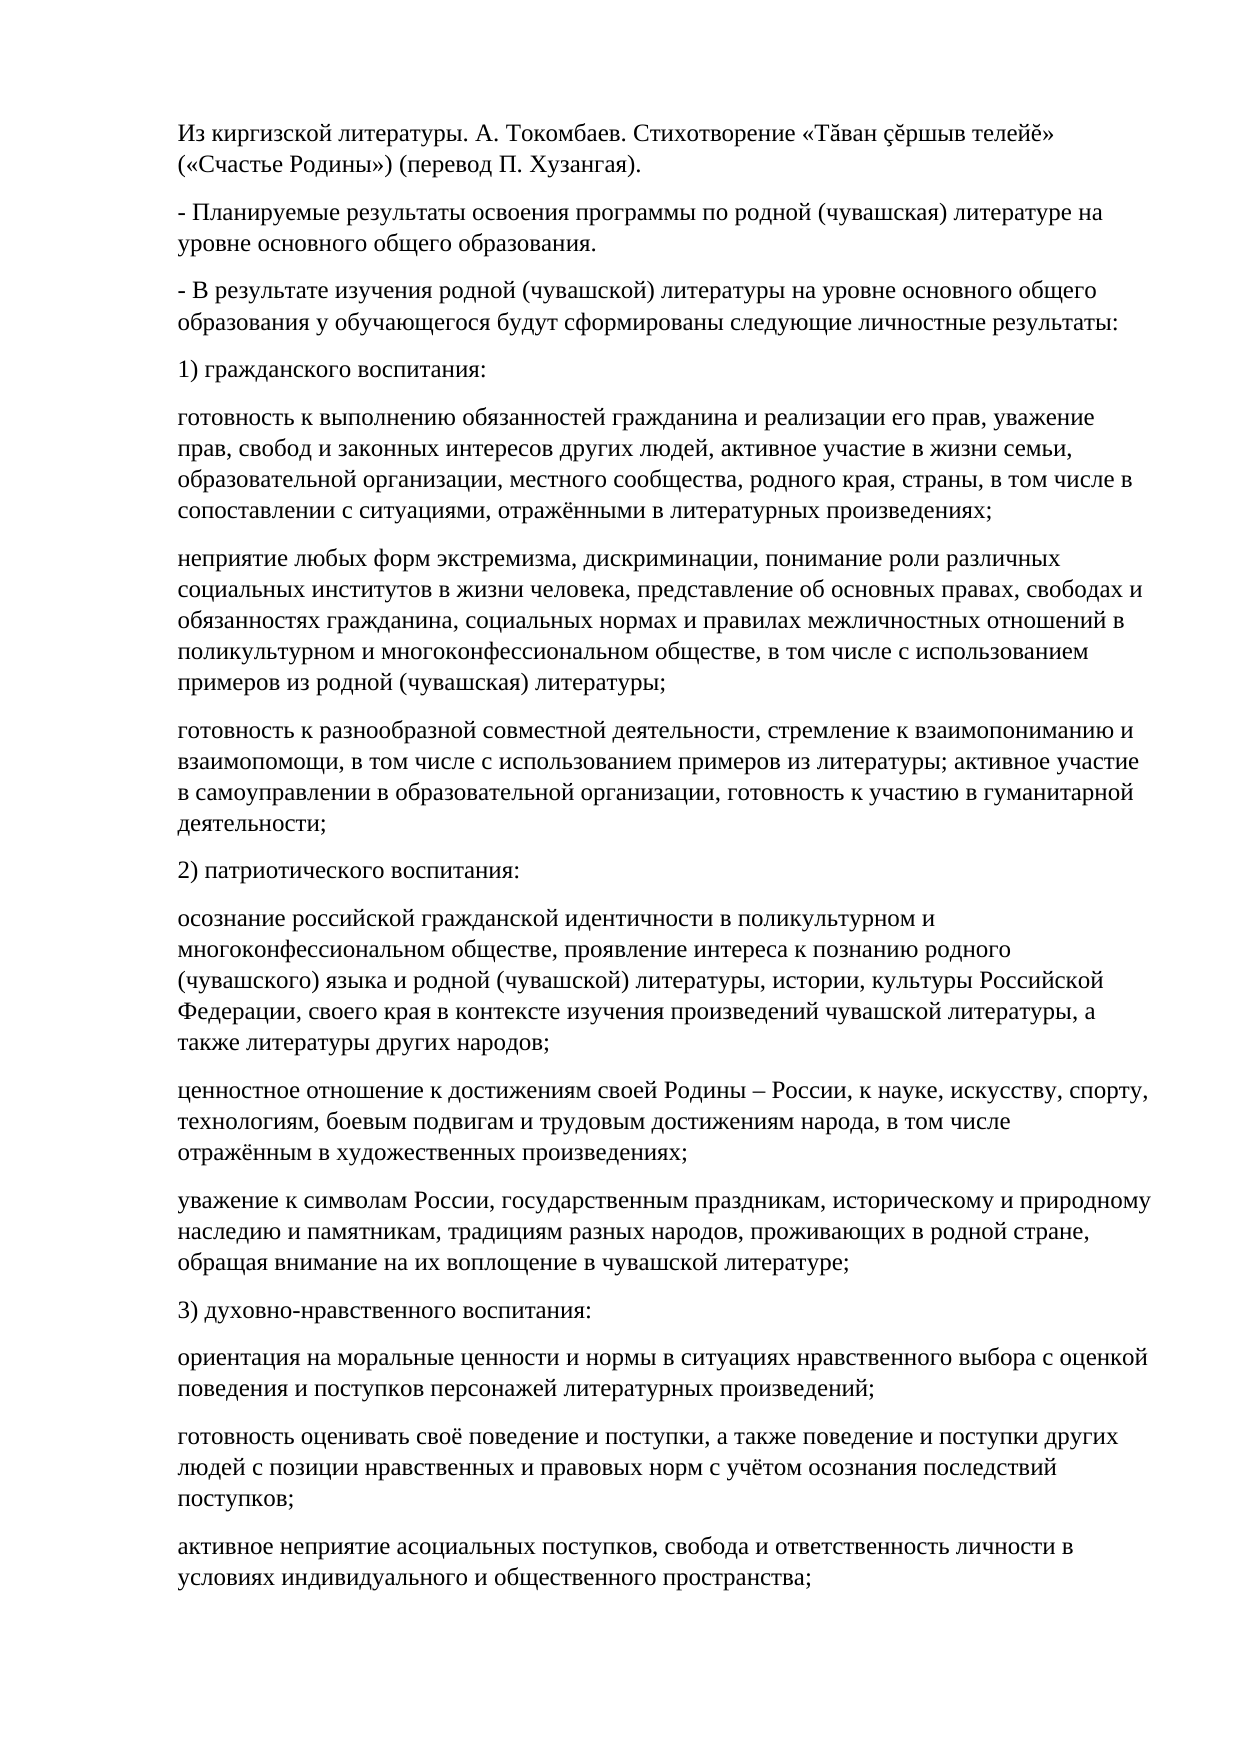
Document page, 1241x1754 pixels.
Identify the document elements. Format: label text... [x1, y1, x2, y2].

text 1) гражданского воспитания: [177, 354, 1152, 383]
text - Планируемые результаты освоения программы по родной (чувашская) литературе на уровне основного общего образования. [177, 197, 1152, 257]
text готовность к выполнению обязанностей гражданина и реализации его прав, уважение прав, свобод и законных интересов других людей, активное участие в жизни семьи, образовательной организации, местного сообщества, родного края, страны, в том числе в сопоставлении с ситуациями, отражёнными в литературных произведениях; [177, 402, 1152, 524]
text активное неприятие асоциальных поступков, свобода и ответственность личности в условиях индивидуального и общественного пространства; [177, 1531, 1152, 1591]
text 3) духовно-нравственного воспитания: [177, 1295, 1152, 1323]
text 2) патриотического воспитания: [177, 856, 1152, 884]
text Из киргизской литературы. А. Токомбаев. Стихотворение «Тăван çĕршыв телейĕ» («Счастье Родины») (перевод П. Хузангая). [177, 118, 1152, 178]
text уважение к символам России, государственным праздникам, историческому и природному наследию и памятникам, традициям разных народов, проживающих в родной стране, обращая внимание на их воплощение в чувашской литературе; [177, 1185, 1152, 1276]
text готовность к разнообразной совместной деятельности, стремление к взаимопониманию и взаимопомощи, в том числе с использованием примеров из литературы; активное участие в самоуправлении в образовательной организации, готовность к участию в гуманитарной деятельности; [177, 715, 1152, 837]
text осознание российской гражданской идентичности в поликультурном и многоконфессиональном обществе, проявление интереса к познанию родного (чувашского) языка и родной (чувашской) литературы, истории, культуры Российской Федерации, своего края в контексте изучения произведений чувашской литературы, а также литературы других народов; [177, 903, 1152, 1056]
text готовность оценивать своё поведение и поступки, а также поведение и поступки других людей с позиции нравственных и правовых норм с учётом осознания последствий поступков; [177, 1421, 1152, 1512]
text ориентация на моральные ценности и нормы в ситуациях нравственного выбора с оценкой поведения и поступков персонажей литературных произведений; [177, 1342, 1152, 1402]
text ценностное отношение к достижениям своей Родины – России, к науке, искусству, спорту, технологиям, боевым подвигам и трудовым достижениям народа, в том числе отражённым в художественных произведениях; [177, 1075, 1152, 1166]
text неприятие любых форм экстремизма, дискриминации, понимание роли различных социальных институтов в жизни человека, представление об основных правах, свободах и обязанностях гражданина, социальных нормах и правилах межличностных отношений в поликультурном и многоконфессиональном обществе, в том числе с использованием примеров из родной (чувашская) литературы; [177, 543, 1152, 696]
text - В результате изучения родной (чувашской) литературы на уровне основного общего образования у обучающегося будут сформированы следующие личностные результаты: [177, 276, 1152, 335]
